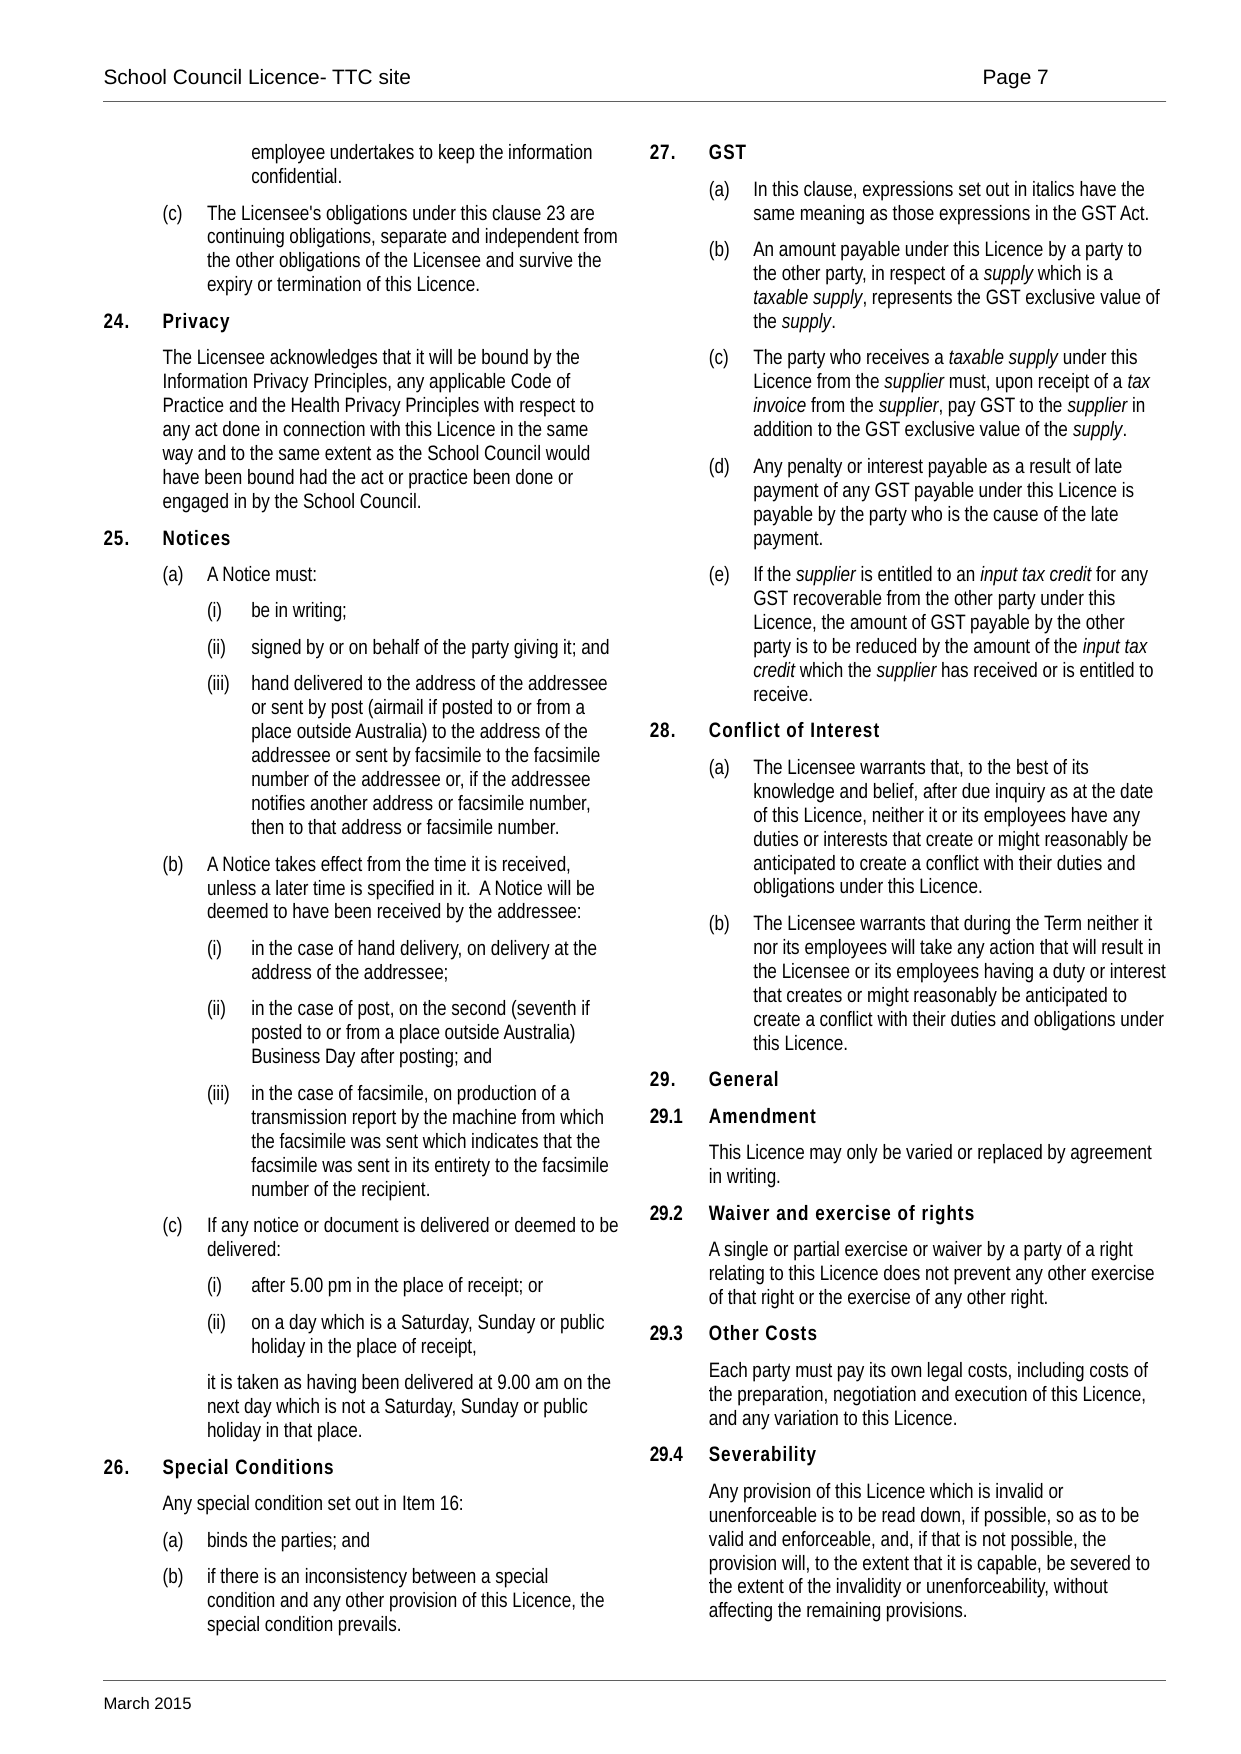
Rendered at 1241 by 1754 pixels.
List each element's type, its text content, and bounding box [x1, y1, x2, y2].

text Any provision of this Licence which is invalid or unenforceable is to be read down, if possible, so as to be valid and enforceable, and, if that is not possible, the provision will, to the extent that it is capable, be severed to the extent of the invalidity or unenforceability, without affecting the remaining provisions. [709, 1478, 1166, 1622]
subtitle in the case of post, on the second (seventh if posted to or from a place outside Australia) Business Day after posting; and [207, 996, 620, 1068]
subtitle The Licensee warrants that, to the best of its knowledge and belief, after due inquiry as at the date of this Licence, neither it or its employees have any duties or interests that create or might reasonably be anticipated to create a conflict with their duties and obligations under this Licence. [709, 754, 1166, 898]
subtitle if there is an inconsistency between a special condition and any other provision of this Licence, the special condition prevails. [162, 1564, 620, 1636]
subtitle If the supplier is entitled to an input tax credit for any GST recoverable from the other party under this Licence, the amount of GST payable by the other party is to be reduced by the amount of the input tax credit which the supplier has received or is entitled to receive. [709, 562, 1166, 706]
subtitle Special Conditions [103, 1454, 620, 1478]
subtitle on a day which is a Saturday, Sunday or public holiday in the place of receipt, [207, 1310, 620, 1358]
subtitle binds the parties; and [162, 1527, 620, 1551]
subtitle Amendment [649, 1103, 1166, 1127]
subtitle The party who receives a taxable supply under this Licence from the supplier must, upon receipt of a tax invoice from the supplier, pay GST to the supplier in addition to the GST exclusive value of the supply. [709, 345, 1166, 441]
subtitle in the case of facsimile, on production of a transmission report by the machine from which the facsimile was sent which indicates that the facsimile was sent in its entirety to the facsimile number of the recipient. [207, 1081, 620, 1200]
subtitle Waiver and exercise of rights [649, 1200, 1166, 1224]
text Each party must pay its own legal costs, including costs of the preparation, negotiation and execution of this Licence, and any variation to this Licence. [709, 1358, 1166, 1429]
subtitle in the case of hand delivery, on delivery at the address of the addressee; [207, 936, 620, 984]
subtitle A Notice takes effect from the time it is received, unless a later time is specified in it. A Notice will be deemed to have been received by the addressee: [162, 851, 620, 923]
subtitle General [649, 1067, 1166, 1091]
text Any special condition set out in Item 16: [162, 1491, 620, 1515]
subtitle any of its employees to whom it deems necessary to disclose the information if that employee undertakes to keep the information confidential. [207, 140, 620, 188]
text The Licensee acknowledges that it will be bound by the Information Privacy Principles, any applicable Code of Practice and the Health Privacy Principles with respect to any act done in connection with this Licence in the same way and to the same extent as the School Council would have been bound had the act or practice been done or engaged in by the School Council. [162, 345, 620, 513]
text A single or partial exercise or waiver by a party of a right relating to this Licence does not prevent any other exercise of that right or the exercise of any other right. [709, 1237, 1166, 1309]
subtitle Privacy [103, 309, 620, 333]
subtitle Conflict of Interest [649, 718, 1166, 742]
subtitle be in writing; [207, 598, 620, 622]
subtitle Notices [103, 525, 620, 549]
subtitle A Notice must: [162, 562, 620, 586]
subtitle GST [649, 140, 1166, 164]
subtitle If any notice or document is delivered or deemed to be delivered: [162, 1213, 620, 1261]
text it is taken as having been delivered at 9.00 am on the next day which is not a Saturday, Sunday or public holiday in that place. [207, 1370, 620, 1442]
subtitle hand delivered to the address of the addressee or sent by post (airmail if posted to or from a place outside Australia) to the address of the addressee or sent by facsimile to the facsimile number of the addressee or, if the addressee notifies another address or facsimile number, then to that address or facsimile number. [207, 671, 620, 839]
subtitle signed by or on behalf of the party giving it; and [207, 635, 620, 659]
subtitle after 5.00 pm in the place of receipt; or [207, 1273, 620, 1297]
subtitle The Licensee's obligations under this clause 23 are continuing obligations, separate and independent from the other obligations of the Licensee and survive the expiry or termination of this Licence. [162, 200, 620, 296]
subtitle Other Costs [649, 1321, 1166, 1345]
subtitle The Licensee warrants that during the Term neither it nor its employees will take any action that will result in the Licensee or its employees having a duty or interest that creates or might reasonably be anticipated to create a conflict with their duties and obligations under this Licence. [709, 911, 1166, 1054]
text This Licence may only be varied or replaced by agreement in writing. [709, 1140, 1166, 1188]
subtitle Severability [649, 1442, 1166, 1466]
subtitle Any penalty or interest payable as a result of late payment of any GST payable under this Licence is payable by the party who is the cause of the late payment. [709, 453, 1166, 549]
subtitle In this clause, expressions set out in italics have the same meaning as those expressions in the GST Act. [709, 176, 1166, 224]
subtitle An amount payable under this Licence by a party to the other party, in respect of a supply which is a taxable supply, represents the GST exclusive value of the supply. [709, 237, 1166, 333]
